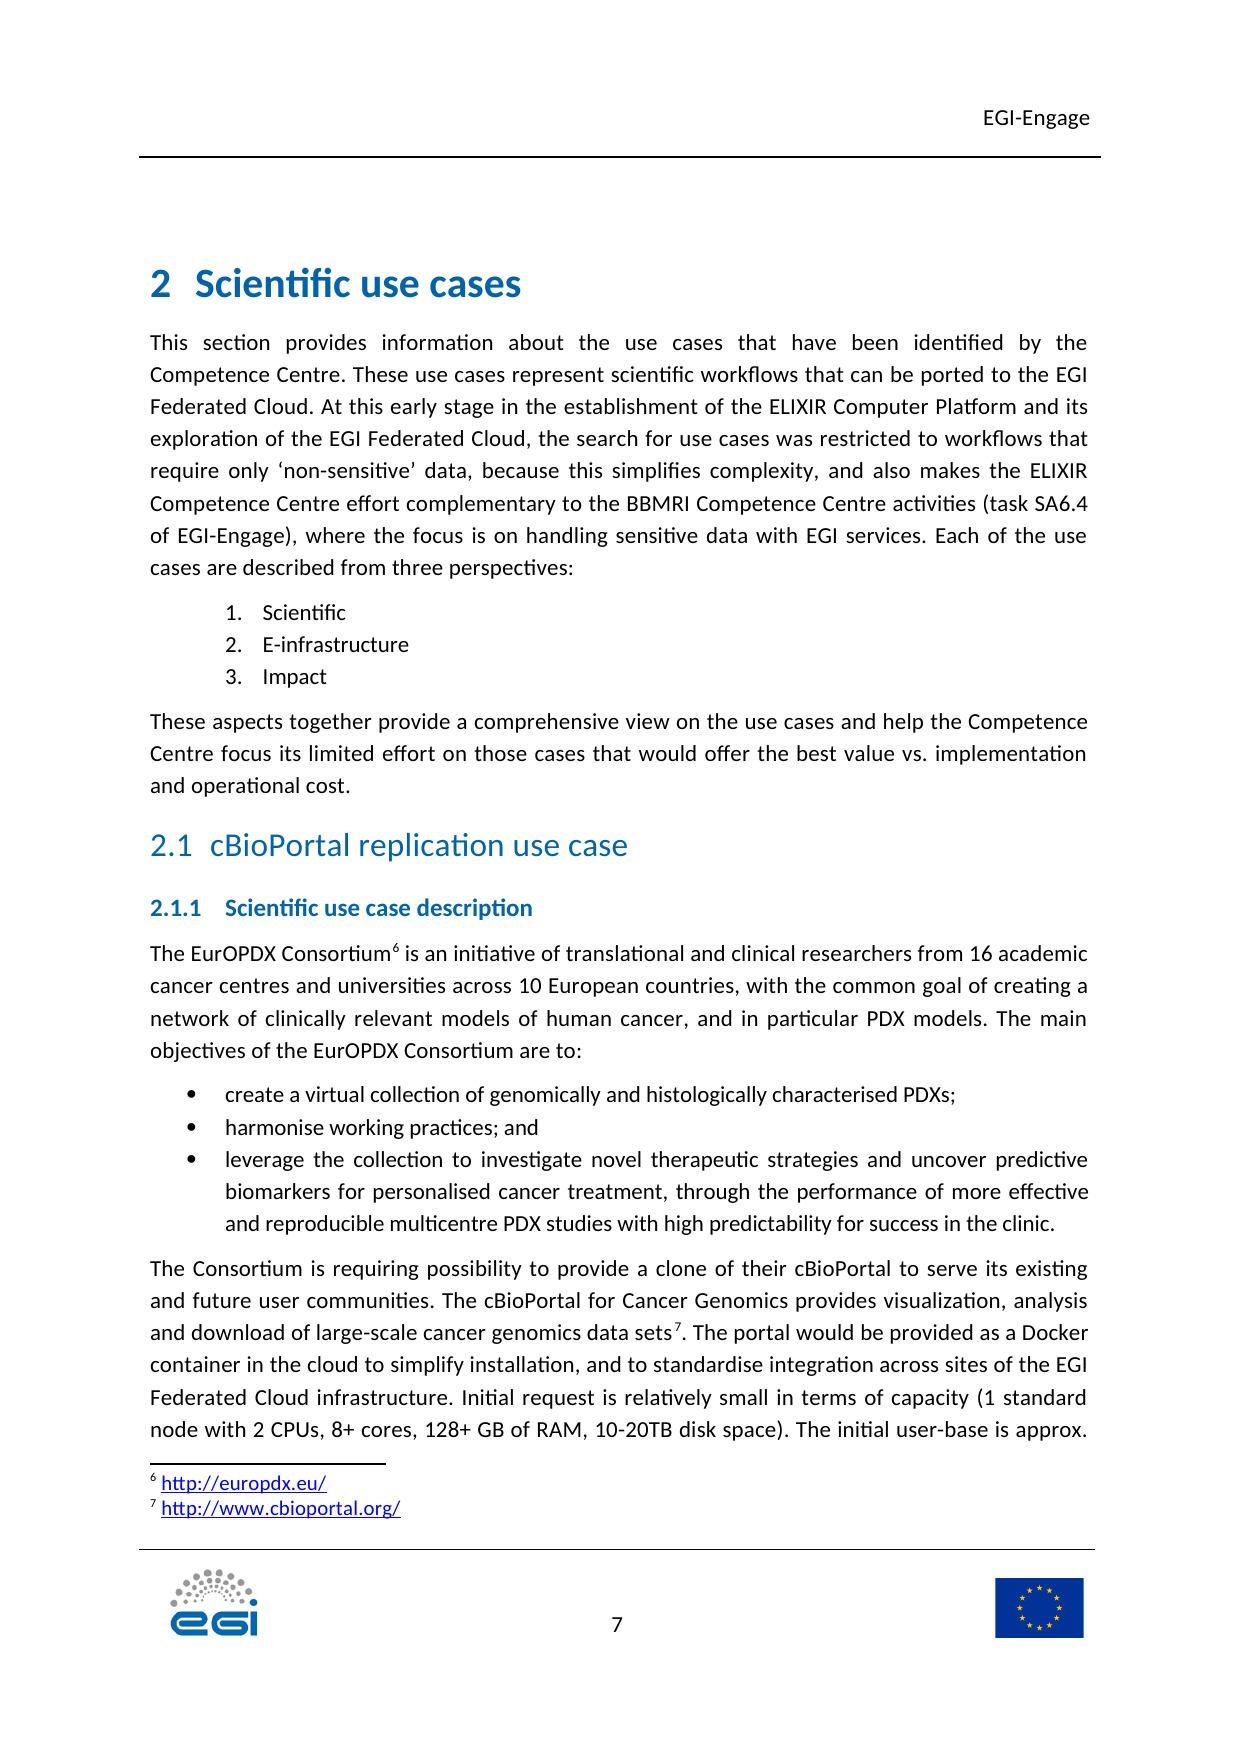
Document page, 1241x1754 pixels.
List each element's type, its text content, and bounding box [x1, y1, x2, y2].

list leverage the collection to investigate novel therapeutic strategies and uncover predictive biomarkers for personalised cancer treatment, through the performance of more effective and reproducible multicentre PDX studies with high predictability for success in the clinic. [187, 1145, 1090, 1237]
text This section provides information about the use cases that have been identified by the Competence Centre. These use cases represent scientific workflows that can be ported to the EGI Federated Cloud. At this early stage in the establishment of the ELIXIR Computer Platform and its exploration of the EGI Federated Cloud, the search for use cases was restricted to workflows that require only ‘non-sensitive’ data, because this simplifies complexity, and also makes the ELIXIR Competence Centre effort complementary to the BBMRI Competence Centre activities (task SA6.4 of EGI-Engage), where the focus is on handling sensitive data with EGI services. Each of the use cases are described from three perspectives: [150, 328, 1090, 581]
picture [995, 1578, 1084, 1638]
picture [150, 1567, 276, 1638]
list harmonise working practices; and [187, 1113, 1090, 1141]
list Impact [225, 662, 1090, 690]
subtitle cBioPortal replication use case [150, 824, 1090, 865]
text These aspects together provide a comprehensive view on the use cases and help the Competence Centre focus its limited effort on those cases that would offer the best value vs. implementation and operational cost. [150, 707, 1090, 799]
list E-infrastructure [225, 630, 1090, 658]
list Scientific [225, 598, 1090, 626]
list create a virtual collection of genomically and histologically characterised PDXs; [187, 1081, 1090, 1108]
text The EurOPDX Consortium is an initiative of translational and clinical researchers from 16 academic cancer centres and universities across 10 European countries, with the common goal of creating a network of clinically relevant models of human cancer, and in particular PDX models. The main objectives of the EurOPDX Consortium are to: [150, 939, 1090, 1064]
subtitle Scientific use cases [150, 257, 1090, 308]
subtitle Scientific use case description [150, 892, 1090, 922]
